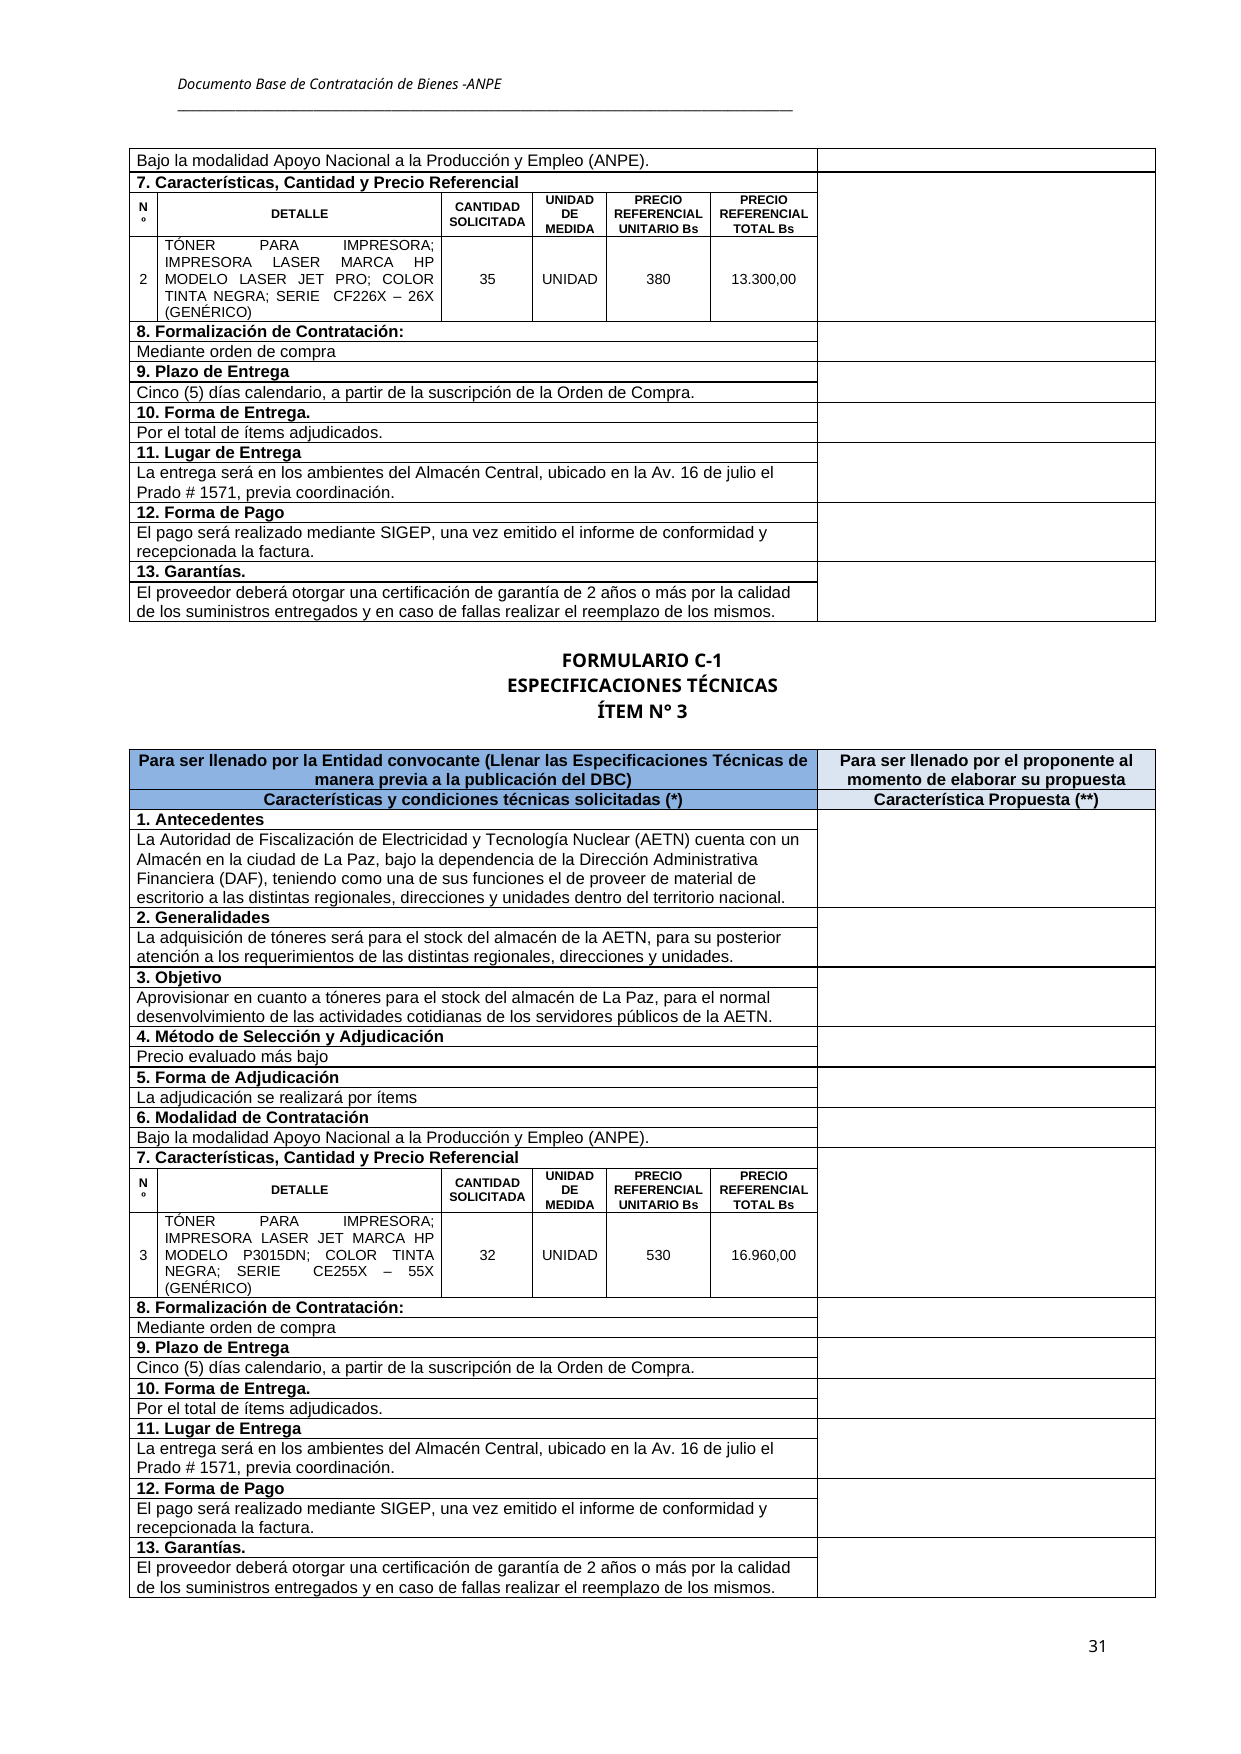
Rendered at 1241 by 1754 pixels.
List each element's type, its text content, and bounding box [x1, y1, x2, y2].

text ÍTEM N° 3 [177, 698, 1107, 724]
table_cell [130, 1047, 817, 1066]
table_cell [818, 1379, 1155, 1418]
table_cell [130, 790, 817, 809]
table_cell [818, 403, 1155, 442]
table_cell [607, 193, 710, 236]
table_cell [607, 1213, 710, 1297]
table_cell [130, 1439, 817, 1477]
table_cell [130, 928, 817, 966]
text ESPECIFICACIONES TÉCNICAS [177, 673, 1107, 698]
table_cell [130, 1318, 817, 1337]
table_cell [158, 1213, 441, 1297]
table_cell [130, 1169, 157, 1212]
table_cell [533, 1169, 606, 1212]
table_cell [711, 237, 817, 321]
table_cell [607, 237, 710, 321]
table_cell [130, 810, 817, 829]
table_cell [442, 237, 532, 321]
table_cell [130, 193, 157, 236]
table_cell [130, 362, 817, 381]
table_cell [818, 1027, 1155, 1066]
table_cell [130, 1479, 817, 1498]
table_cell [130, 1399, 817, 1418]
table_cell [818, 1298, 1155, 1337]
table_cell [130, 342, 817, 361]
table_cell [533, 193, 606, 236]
text FORMULARIO C-1 [177, 647, 1107, 673]
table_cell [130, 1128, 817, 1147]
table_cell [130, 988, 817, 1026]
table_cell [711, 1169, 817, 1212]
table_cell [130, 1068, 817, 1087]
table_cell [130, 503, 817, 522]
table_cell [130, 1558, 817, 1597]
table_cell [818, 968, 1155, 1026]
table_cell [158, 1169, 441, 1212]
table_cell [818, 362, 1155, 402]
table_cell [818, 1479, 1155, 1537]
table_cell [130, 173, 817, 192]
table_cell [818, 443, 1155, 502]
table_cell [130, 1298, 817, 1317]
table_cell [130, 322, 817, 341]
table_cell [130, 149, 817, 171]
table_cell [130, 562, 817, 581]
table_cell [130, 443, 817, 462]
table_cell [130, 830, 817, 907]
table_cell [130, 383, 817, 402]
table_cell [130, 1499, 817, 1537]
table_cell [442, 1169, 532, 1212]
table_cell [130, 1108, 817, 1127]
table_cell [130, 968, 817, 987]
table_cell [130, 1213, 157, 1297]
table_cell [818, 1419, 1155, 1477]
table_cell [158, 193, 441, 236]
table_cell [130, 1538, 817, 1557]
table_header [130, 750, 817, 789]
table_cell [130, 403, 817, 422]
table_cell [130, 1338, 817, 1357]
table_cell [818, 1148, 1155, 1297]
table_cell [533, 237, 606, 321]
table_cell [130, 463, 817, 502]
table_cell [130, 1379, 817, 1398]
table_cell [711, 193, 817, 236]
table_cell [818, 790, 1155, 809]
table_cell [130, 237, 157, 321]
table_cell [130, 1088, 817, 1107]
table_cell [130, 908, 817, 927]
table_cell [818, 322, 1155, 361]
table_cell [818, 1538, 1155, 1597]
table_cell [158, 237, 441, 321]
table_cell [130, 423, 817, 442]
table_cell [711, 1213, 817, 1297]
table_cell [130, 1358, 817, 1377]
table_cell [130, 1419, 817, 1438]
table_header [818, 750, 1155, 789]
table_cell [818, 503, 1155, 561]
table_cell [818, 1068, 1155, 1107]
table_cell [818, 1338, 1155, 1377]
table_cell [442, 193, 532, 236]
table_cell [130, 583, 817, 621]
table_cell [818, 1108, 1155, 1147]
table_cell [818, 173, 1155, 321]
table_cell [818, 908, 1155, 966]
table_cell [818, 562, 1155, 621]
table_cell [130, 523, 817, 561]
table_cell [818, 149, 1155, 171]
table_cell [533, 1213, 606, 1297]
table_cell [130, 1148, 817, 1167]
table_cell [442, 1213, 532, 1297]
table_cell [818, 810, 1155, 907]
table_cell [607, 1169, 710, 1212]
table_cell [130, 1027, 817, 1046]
